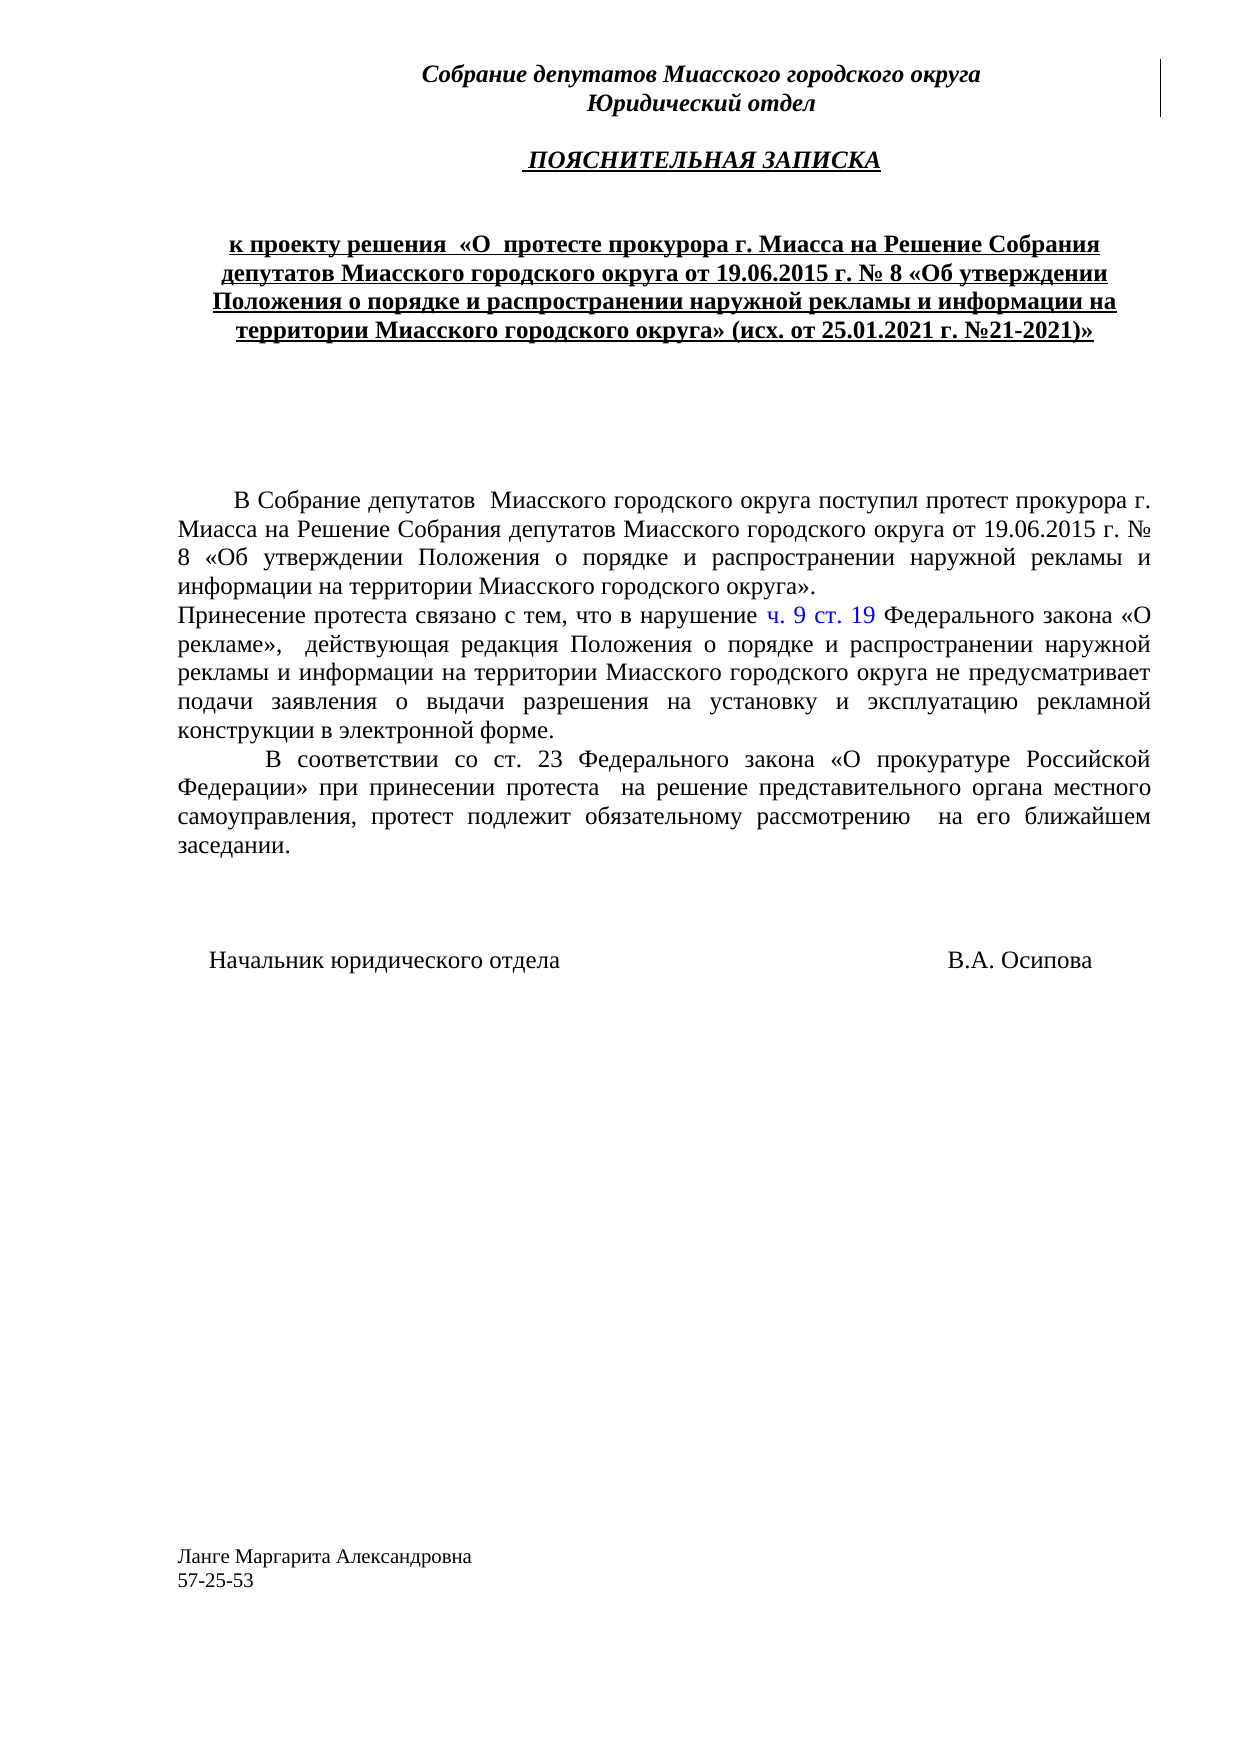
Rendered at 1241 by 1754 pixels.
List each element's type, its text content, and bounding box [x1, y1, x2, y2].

text Юридический отдел [177, 88, 1152, 117]
text Ланге Маргарита Александровна [177, 1544, 1152, 1568]
text 57-25-53 [177, 1568, 1152, 1592]
text Начальник юридического отдела В.А. Осипова [177, 945, 1152, 974]
text В Собрание депутатов Миасского городского округа поступил протест прокурора г. Миасса на Решение Собрания депутатов Миасского городского округа от 19.06.2015 г. № 8 «Об утверждении Положения о порядке и распространении наружной рекламы и информации на территории Миасского городского округа». [177, 485, 1152, 600]
text к проекту решения «О протесте прокурора г. Миасса на Решение Собрания депутатов Миасского городского округа от 19.06.2015 г. № 8 «Об утверждении Положения о порядке и распространении наружной рекламы и информации на территории Миасского городского округа» (исх. от 25.01.2021 г. №21-2021)» [177, 229, 1152, 344]
text В соответствии со ст. 23 Федерального закона «О прокуратуре Российской Федерации» при принесении протеста на решение представительного органа местного самоуправления, протест подлежит обязательному рассмотрению на его ближайшем заседании. [177, 744, 1152, 859]
text Собрание депутатов Миасского городского округа [177, 59, 1152, 88]
text Принесение протеста связано с тем, что в нарушение ч. 9 ст. 19 Федерального закона «О рекламе», действующая редакция Положения о порядке и распространении наружной рекламы и информации на территории Миасского городского округа не предусматривает подачи заявления о выдачи разрешения на установку и эксплуатацию рекламной конструкции в электронной форме. [177, 600, 1152, 744]
text ПОЯСНИТЕЛЬНАЯ ЗАПИСКА [177, 145, 1152, 174]
